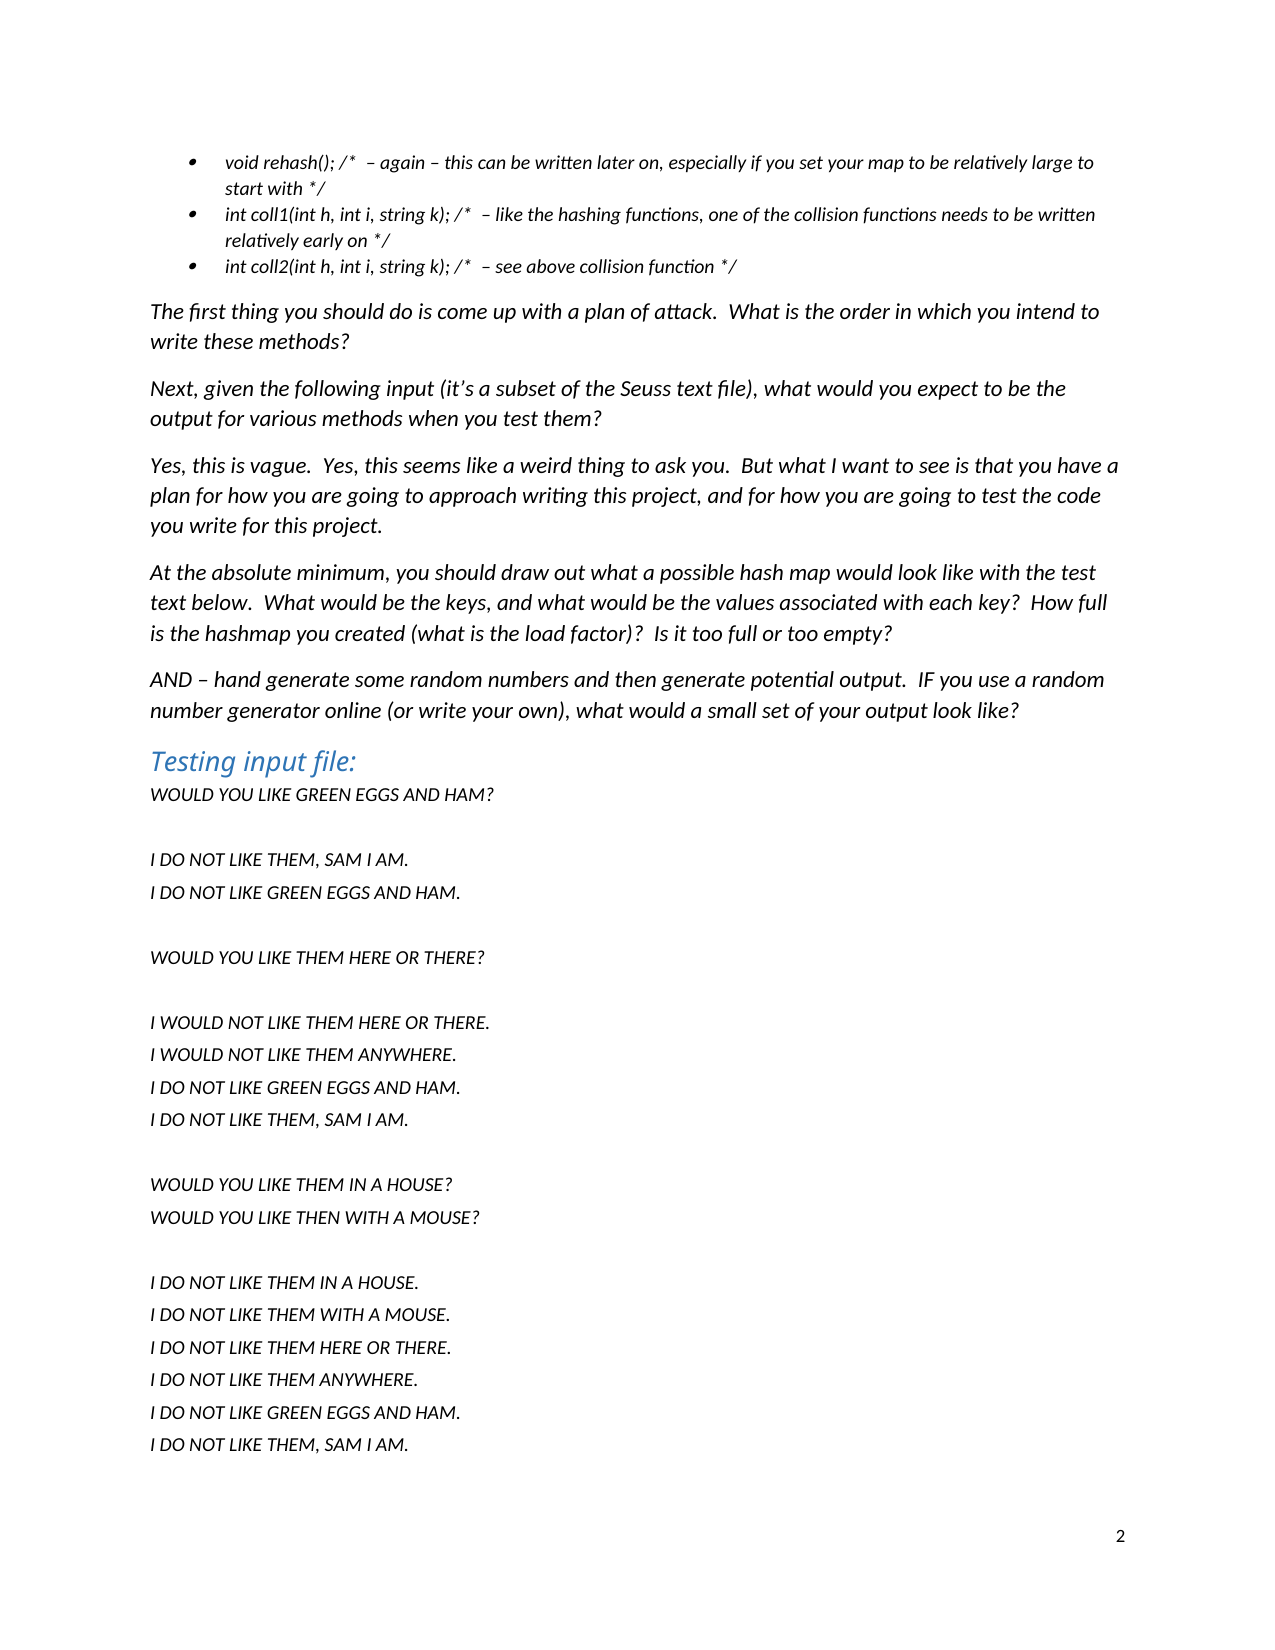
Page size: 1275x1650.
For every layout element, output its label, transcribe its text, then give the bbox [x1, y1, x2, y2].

text I DO NOT LIKE THEM, SAM I AM. [150, 847, 1125, 872]
subtitle Testing input file: [150, 743, 1125, 779]
text I WOULD NOT LIKE THEM HERE OR THERE. [150, 1010, 1125, 1034]
text Yes, this is vague. Yes, this seems like a weird thing to ask you. But what I want to see is that you have a plan for how you are going to approach writing this project, and for how you are going to test the code you write for this project. [150, 451, 1125, 539]
text I DO NOT LIKE THEM IN A HOUSE. [150, 1270, 1125, 1294]
text I DO NOT LIKE THEM, SAM I AM. [150, 1107, 1125, 1132]
text I DO NOT LIKE THEM HERE OR THERE. [150, 1335, 1125, 1359]
list int coll1(int h, int i, string k); /* – like the hashing functions, one of the collision functions needs to be written relatively early on */ [187, 202, 1125, 252]
text At the absolute minimum, you should draw out what a possible hash map would look like with the test text below. What would be the keys, and what would be the values associated with each key? How full is the hashmap you created (what is the load factor)? Is it too full or too empty? [150, 558, 1125, 647]
text I WOULD NOT LIKE THEM ANYWHERE. [150, 1042, 1125, 1067]
text WOULD YOU LIKE GREEN EGGS AND HAM? [150, 782, 1125, 807]
text I DO NOT LIKE THEM WITH A MOUSE. [150, 1302, 1125, 1327]
text AND – hand generate some random numbers and then generate potential output. IF you use a random number generator online (or write your own), what would a small set of your output look like? [150, 666, 1125, 724]
text WOULD YOU LIKE THEM HERE OR THERE? [150, 945, 1125, 969]
text I DO NOT LIKE GREEN EGGS AND HAM. [150, 880, 1125, 904]
text Next, given the following input (it’s a subset of the Seuss text file), what would you expect to be the output for various methods when you test them? [150, 374, 1125, 432]
text I DO NOT LIKE GREEN EGGS AND HAM. [150, 1400, 1125, 1424]
text I DO NOT LIKE GREEN EGGS AND HAM. [150, 1075, 1125, 1099]
text WOULD YOU LIKE THEM IN A HOUSE? [150, 1172, 1125, 1197]
text The first thing you should do is come up with a plan of attack. What is the order in which you intend to write these methods? [150, 297, 1125, 355]
list int coll2(int h, int i, string k); /* – see above collision function */ [187, 254, 1125, 278]
text WOULD YOU LIKE THEN WITH A MOUSE? [150, 1205, 1125, 1229]
text I DO NOT LIKE THEM ANYWHERE. [150, 1367, 1125, 1392]
text I DO NOT LIKE THEM, SAM I AM. [150, 1432, 1125, 1457]
list void rehash(); /* – again – this can be written later on, especially if you set your map to be relatively large to start with */ [187, 150, 1125, 200]
